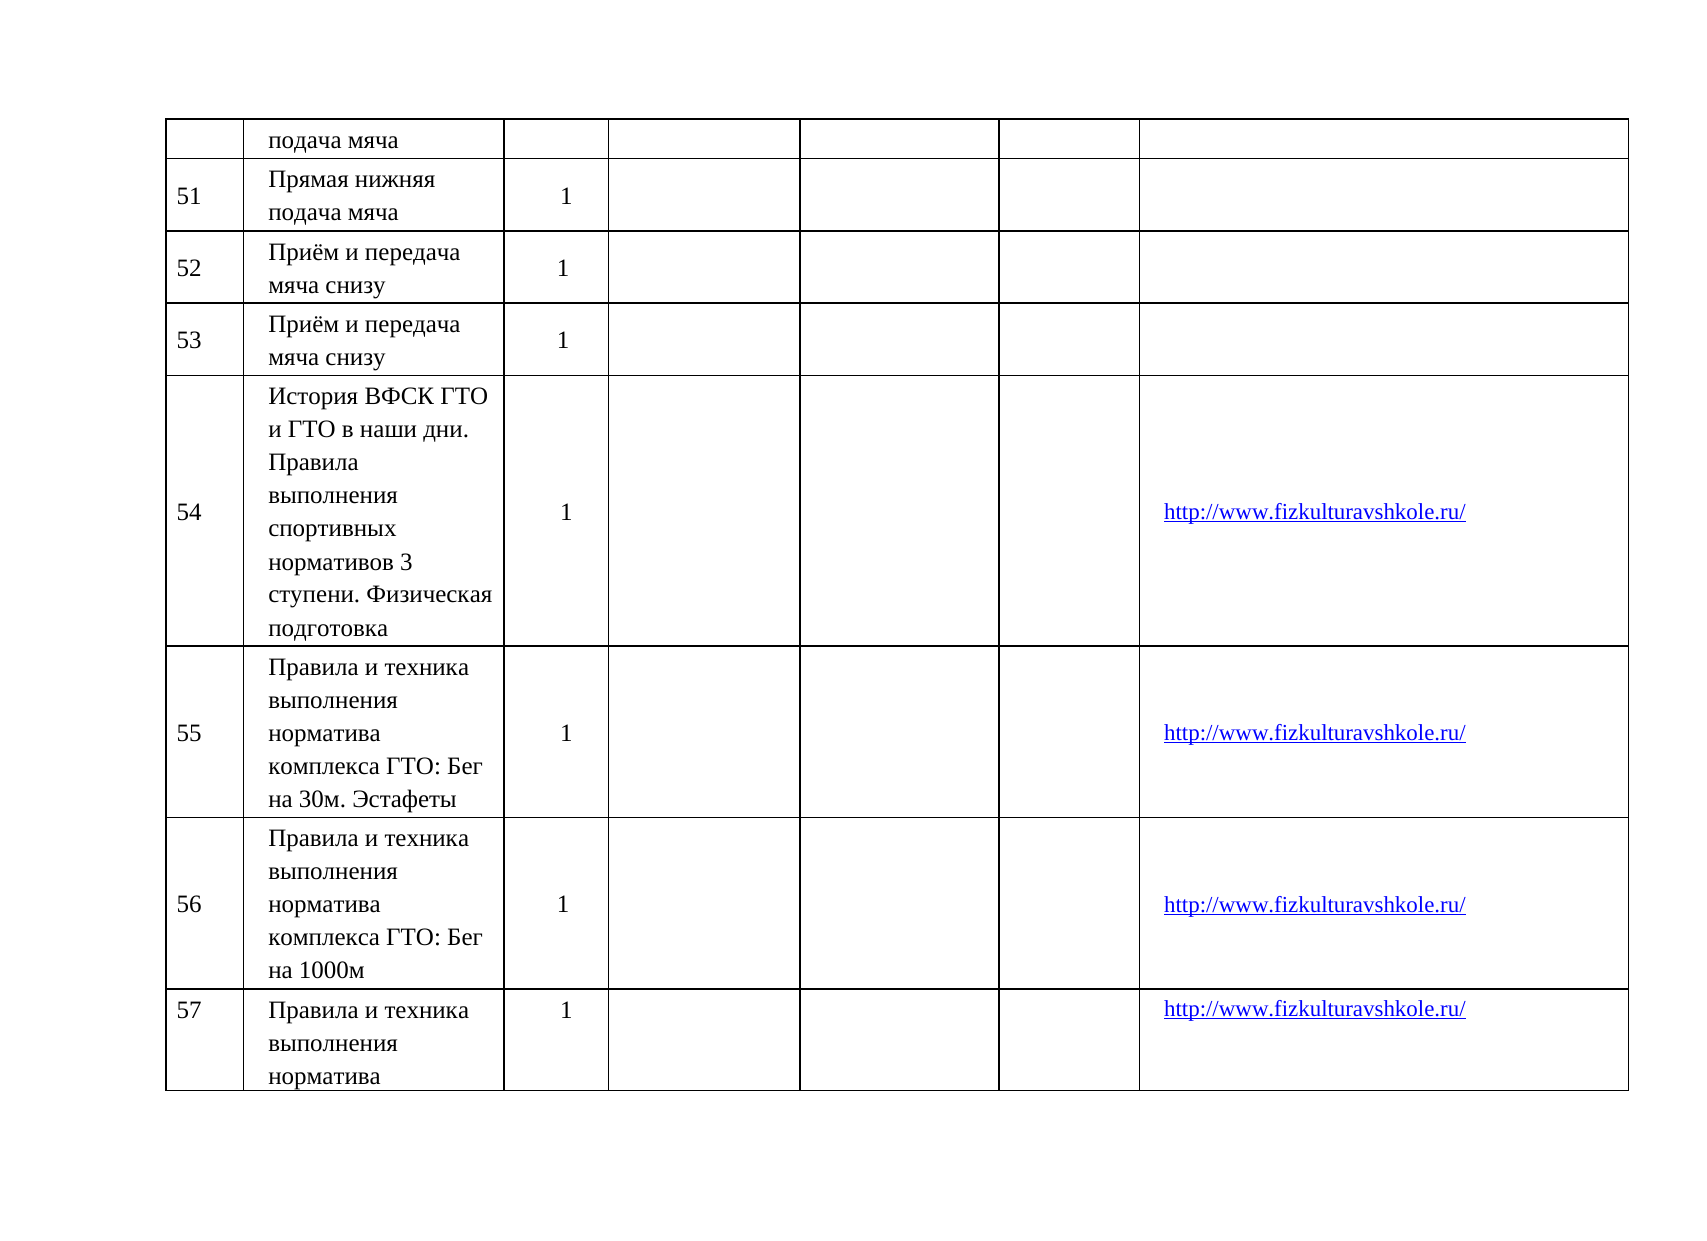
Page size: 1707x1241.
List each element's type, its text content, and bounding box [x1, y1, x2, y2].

table_cell [609, 159, 799, 230]
table_cell Прямая нижняя подача мяча [244, 159, 503, 230]
table_cell [609, 304, 799, 375]
table_cell [801, 159, 998, 230]
table_cell 1 [505, 304, 608, 375]
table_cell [244, 990, 503, 1090]
table_cell 1 [505, 159, 608, 230]
table_cell [1000, 818, 1139, 988]
table_cell [609, 120, 799, 157]
table_cell [609, 647, 799, 817]
table_cell Приём и передача мяча снизу [244, 232, 503, 302]
table_cell 54 [167, 376, 243, 645]
table_cell [801, 647, 998, 817]
table_cell 53 [167, 304, 243, 375]
table_cell [1140, 159, 1628, 230]
table_cell [801, 232, 998, 302]
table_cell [244, 120, 503, 157]
table_cell [609, 232, 799, 302]
table_cell 50 [167, 120, 243, 157]
table_cell [609, 818, 799, 988]
table_cell [1000, 120, 1139, 157]
table_cell [1140, 232, 1628, 302]
table_cell 51 [167, 159, 243, 230]
table_cell Приём и передача мяча снизу [244, 304, 503, 375]
table_cell 1 [505, 647, 608, 817]
table_cell [801, 818, 998, 988]
table_cell 1 [505, 232, 608, 302]
table_cell 1 [505, 818, 608, 988]
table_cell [1140, 990, 1628, 1090]
table_cell 1 [505, 990, 608, 1090]
table_cell [1000, 232, 1139, 302]
table_cell 56 [167, 818, 243, 988]
table_cell [801, 990, 998, 1090]
table_cell Правила и техника выполнения норматива комплекса ГТО: Бег на 1000м [244, 818, 503, 988]
table_cell 55 [167, 647, 243, 817]
table_cell [801, 304, 998, 375]
table_cell [1000, 647, 1139, 817]
table_cell 1 [505, 376, 608, 645]
table_cell Правила и техника выполнения норматива комплекса ГТО: Бег на 30м. Эстафеты [244, 647, 503, 817]
table_cell [1000, 376, 1139, 645]
table_cell [1140, 120, 1628, 157]
table_cell [1000, 159, 1139, 230]
table_cell 52 [167, 232, 243, 302]
table_cell [609, 990, 799, 1090]
table_cell http://www.fizkulturavshkole.ru/ [1140, 647, 1628, 817]
table_cell http://www.fizkulturavshkole.ru/ [1140, 376, 1628, 645]
table_cell История ВФСК ГТО и ГТО в наши дни. Правила выполнения спортивных нормативов 3 ступени. Физическая подготовка [244, 376, 503, 645]
table_cell [801, 120, 998, 157]
table_cell 57 [167, 990, 243, 1090]
table_cell [1000, 304, 1139, 375]
table_cell [801, 376, 998, 645]
table_cell [609, 376, 799, 645]
table_cell http://www.fizkulturavshkole.ru/ [1140, 818, 1628, 988]
table_cell [1140, 304, 1628, 375]
table_cell 1 [505, 120, 608, 157]
table_cell [1000, 990, 1139, 1090]
